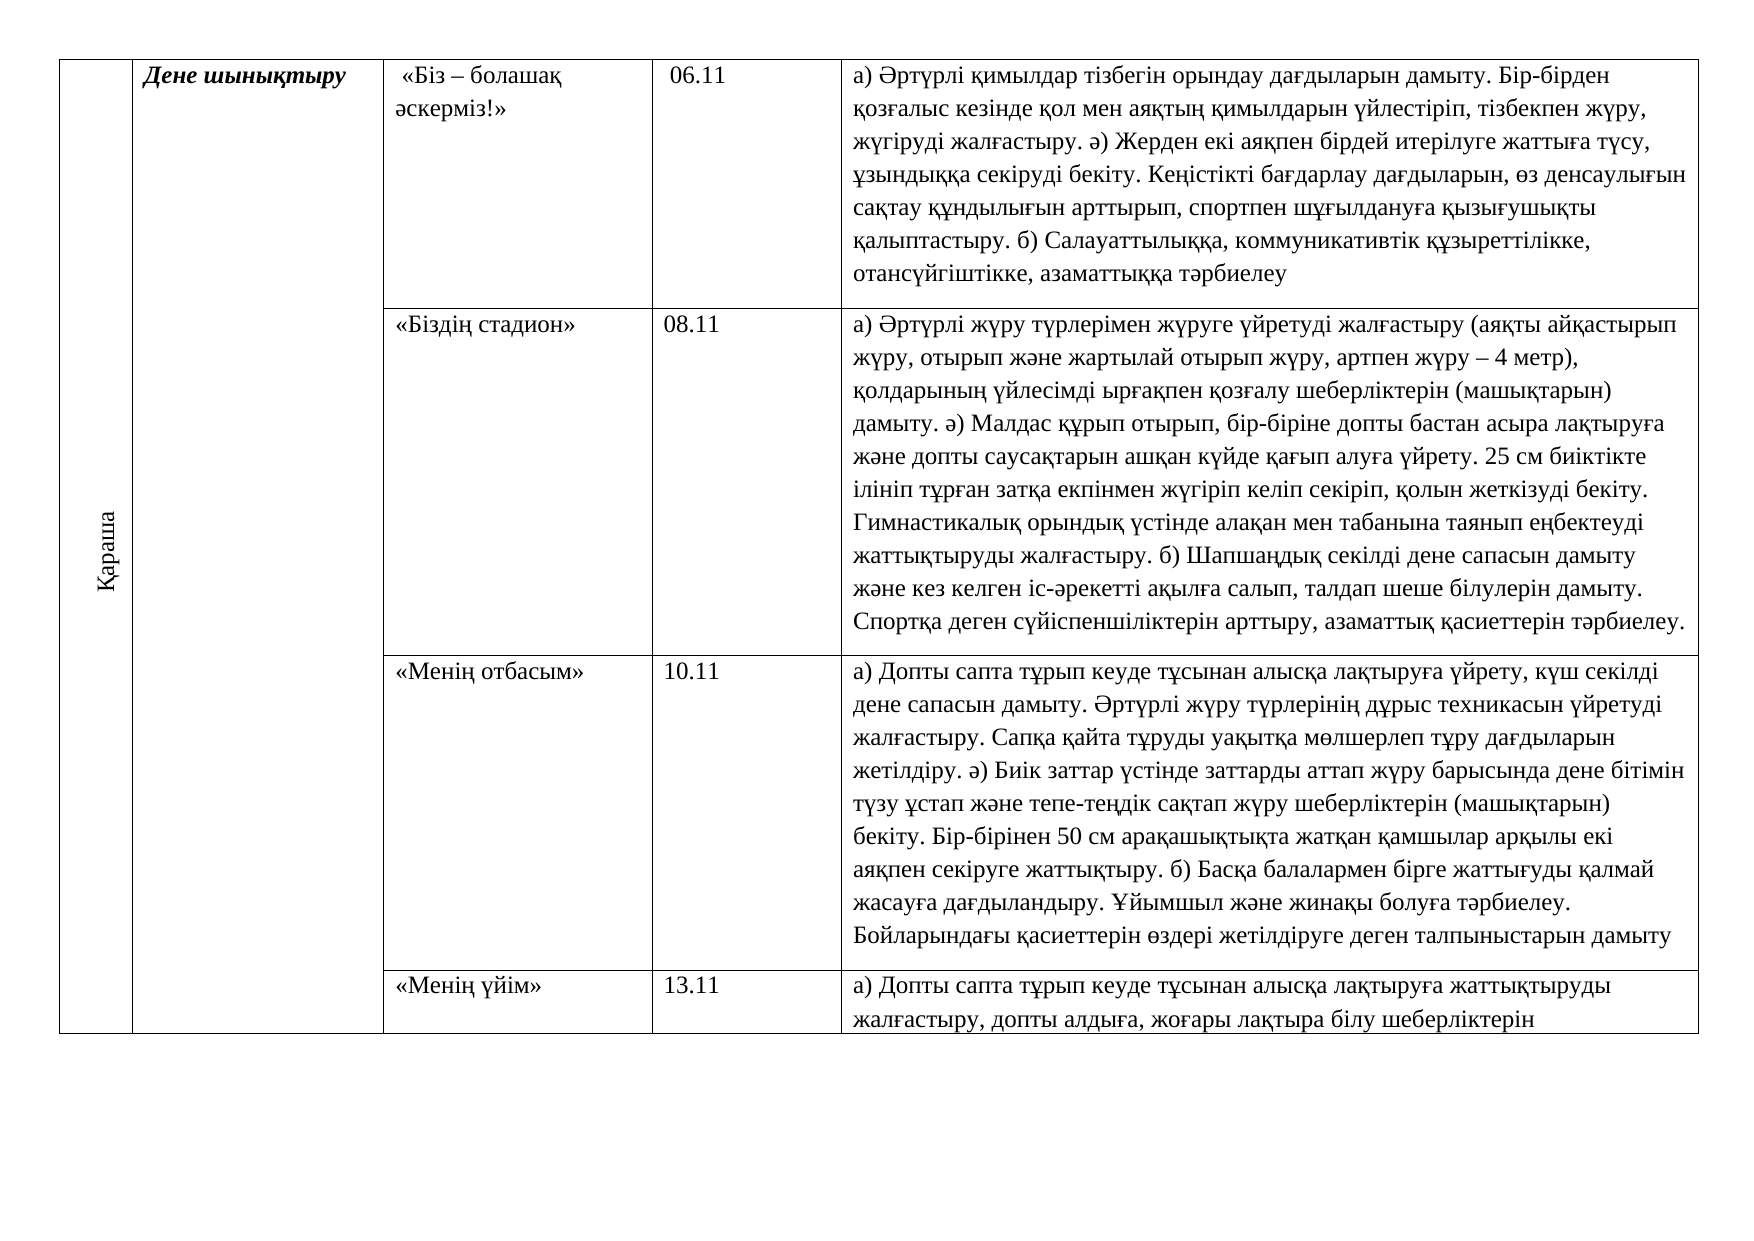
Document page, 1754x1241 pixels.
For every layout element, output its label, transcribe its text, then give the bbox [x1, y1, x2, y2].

table_cell Қараша [60, 60, 132, 1032]
table_cell «Менің үйім» [384, 971, 652, 1032]
table_cell а) Әртүрлі жүру түрлерімен жүруге үйретуді жалғастыру (аяқты айқастырып жүру, отырып және жартылай отырып жүру, артпен жүру – 4 метр), қолдарының үйлесімді ырғақпен қозғалу шеберліктерін (машықтарын) дамыту. ә) Малдас құрып отырып, бір-біріне допты бастан асыра лақтыруға және допты саусақтарын ашқан күйде қағып алуға үйрету. 25 см биіктікте ілініп тұрған затқа екпінмен жүгіріп келіп секіріп, қолын жеткізуді бекіту. Гимнастикалық орындық үстінде алақан мен табанына таянып еңбектеуді жаттықтыруды жалғастыру. б) Шапшаңдық секілді дене сапасын дамыту және кез келген іс-әрекетті ақылға салып, талдап шеше білулерін дамыту. Спортқа деген сүйіспеншіліктерін арттыру, азаматтық қасиеттерін тәрбиелеу. [842, 309, 1698, 655]
table_cell 08.11 [653, 309, 841, 655]
table_cell а) Әртүрлі қимылдар тізбегін орындау дағдыларын дамыту. Бір-бірден қозғалыс кезінде қол мен аяқтың қимылдарын үйлестіріп, тізбекпен жүру, жүгіруді жалғастыру. ә) Жерден екі аяқпен бірдей итерілуге жаттыға түсу, ұзындыққа секіруді бекіту. Кеңістікті бағдарлау дағдыларын, өз денсаулығын сақтау құндылығын арттырып, спортпен шұғылдануға қызығушықты қалыптастыру. б) Салауаттылыққа, коммуникативтік құзыреттілікке, отансүйгіштікке, азаматтыққа тәрбиелеу [842, 60, 1698, 308]
table_cell 10.11 [653, 656, 841, 969]
table_cell 13.11 [653, 971, 841, 1032]
table_cell «Біздің стадион» [384, 309, 652, 655]
table_cell «Біз – болашақ әскерміз!» [384, 60, 652, 308]
table_cell 06.11 [653, 60, 841, 308]
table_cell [842, 971, 1698, 1032]
table_cell Дене шынықтыру [133, 60, 383, 1032]
table_cell а) Допты сапта тұрып кеуде тұсынан алысқа лақтыруға үйрету, күш секілді дене сапасын дамыту. Әртүрлі жүру түрлерінің дұрыс техникасын үйретуді жалғастыру. Сапқа қайта тұруды уақытқа мөлшерлеп тұру дағдыларын жетілдіру. ә) Биік заттар үстінде заттарды аттап жүру барысында дене бітімін түзу ұстап және тепе-теңдік сақтап жүру шеберліктерін (машықтарын) бекіту. Бір-бірінен 50 см арақашықтықта жатқан қамшылар арқылы екі аяқпен секіруге жаттықтыру. б) Басқа балалармен бірге жаттығуды қалмай жасауға дағдыландыру. Ұйымшыл және жинақы болуға тәрбиелеу. Бойларындағы қасиеттерін өздері жетілдіруге деген талпыныстарын дамыту [842, 656, 1698, 969]
table_cell «Менің отбасым» [384, 656, 652, 969]
